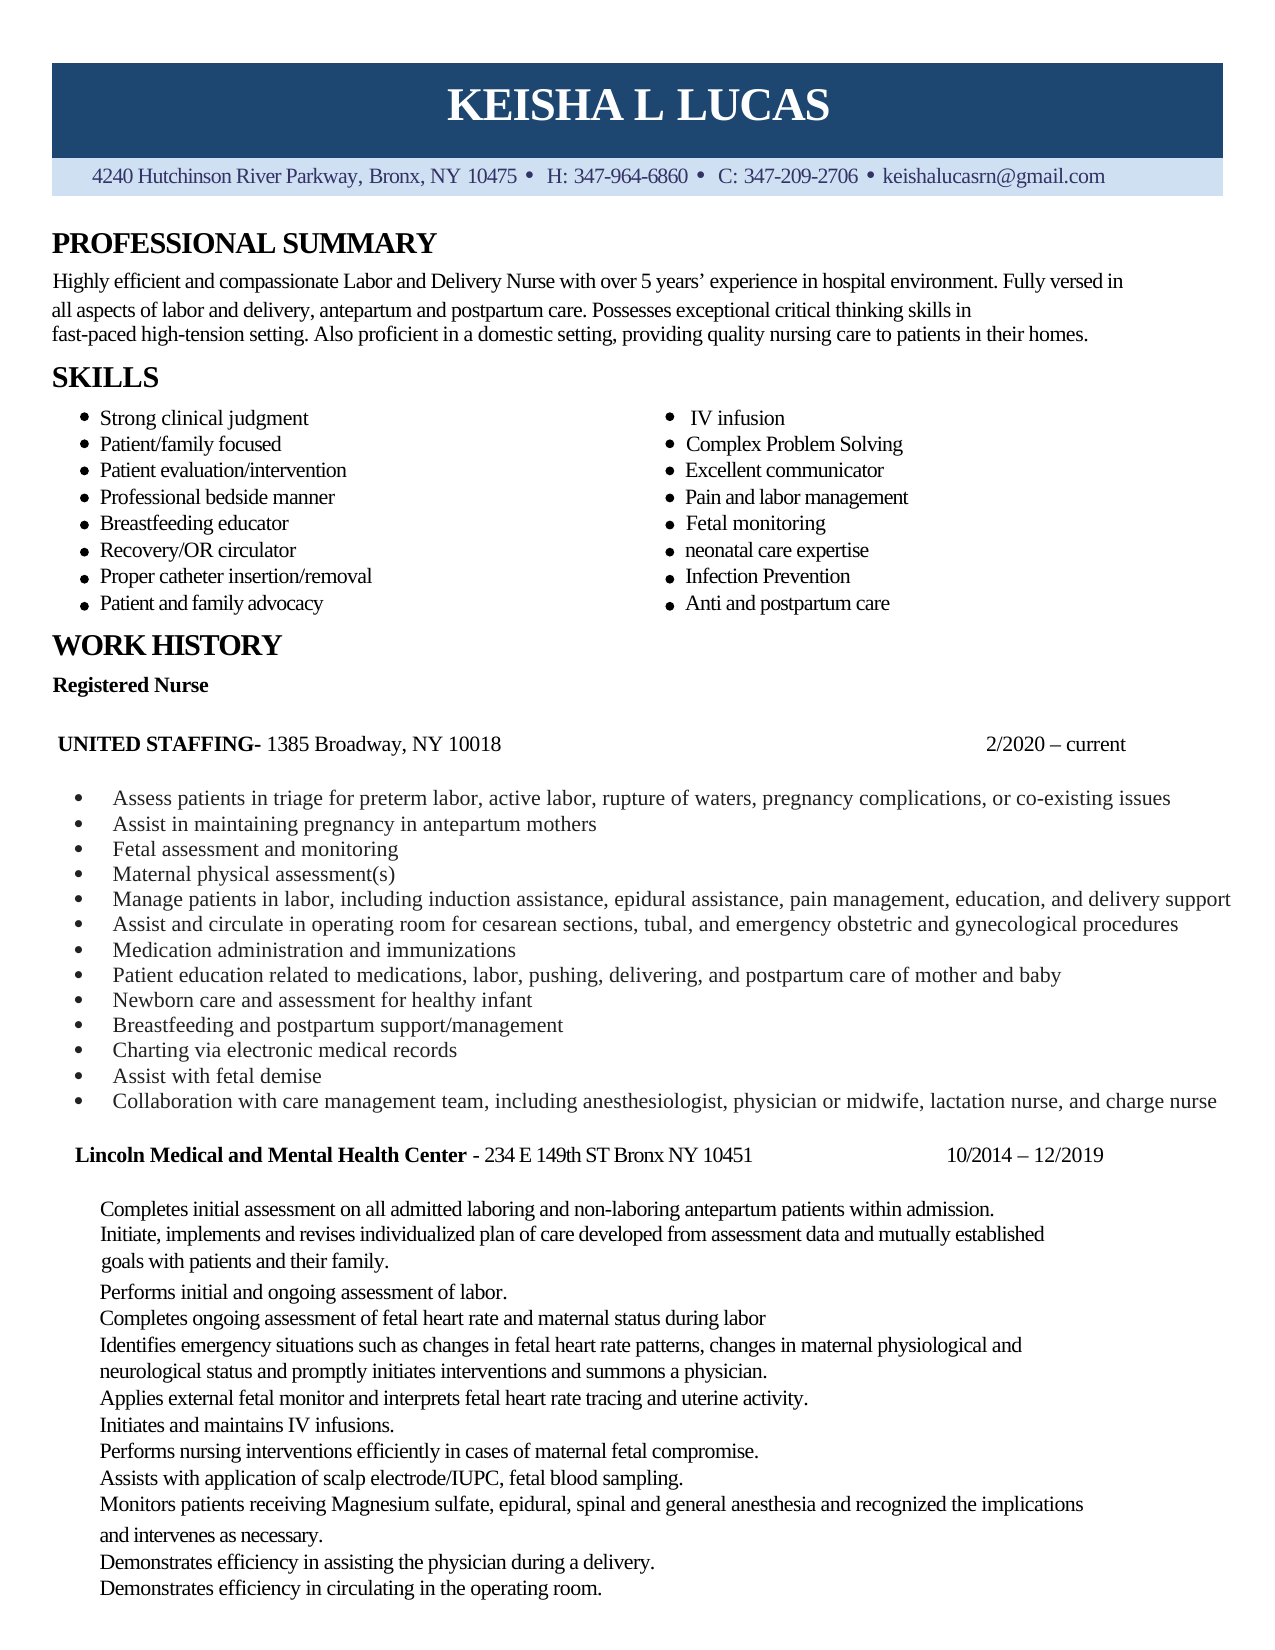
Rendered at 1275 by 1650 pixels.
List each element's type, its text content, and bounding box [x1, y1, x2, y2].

list Collaboration with care management team, including anesthesiologist, physician or midwife, lactation nurse, and charge nurse [75, 1088, 1275, 1113]
list Newborn care and assessment for healthy infant [75, 987, 1275, 1012]
text 4240 Hutchinson River Parkway, Bronx, NY 10475 • H: 347-964-6860 • C: 347-209-2706 • keishalucasrn@gmail.com [92, 163, 1275, 190]
list Fetal assessment and monitoring [75, 836, 1275, 861]
list Assist and circulate in operating room for cesarean sections, tubal, and emergency obstetric and gynecological procedures [75, 911, 1275, 937]
text Completes initial assessment on all admitted laboring and non-laboring antepartum patients within admission. Initiate, implements and revises individualized plan of care developed from assessment data and mutually established [100, 1197, 1275, 1246]
text WORK HISTORY [52, 631, 1275, 662]
text all aspects of labor and delivery, antepartum and postpartum care. Possesses exceptional critical thinking skills in fast-paced high-tension setting. Also proficient in a domestic setting, providing quality nursing care to patients in their homes. [51, 297, 1275, 347]
list Patient education related to medications, labor, pushing, delivering, and postpartum care of mother and baby [75, 962, 1275, 987]
list Assess patients in triage for preterm labor, active labor, rupture of waters, pregnancy complications, or co-existing issues [75, 785, 1275, 811]
text Lincoln Medical and Mental Health Center - 234 E 149th ST Bronx NY 10451 10/2014 – 12/2019 [75, 1142, 1275, 1167]
text UNITED STAFFING- 1385 Broadway, NY 10018 2/2020 – current [52, 731, 1275, 756]
list Breastfeeding and postpartum support/management [75, 1012, 1275, 1037]
text Highly efficient and compassionate Labor and Delivery Nurse with over 5 years’ experience in hospital environment. Fully versed in [52, 270, 1275, 293]
text SKILLS [52, 363, 1275, 393]
text Strong clinical judgment IV infusion Patient/family focused Complex Problem Solving Patient evaluation/intervention Excellent communicator Professional bedside manner Pain and labor management Breastfeeding educator Fetal monitoring Recovery/OR circulator neonatal care expertise Proper catheter insertion/removal Infection Prevention Patient and family advocacy Anti and postpartum care [99, 404, 1275, 615]
list Manage patients in labor, including induction assistance, epidural assistance, pain management, education, and delivery support [75, 886, 1275, 911]
text goals with patients and their family. [101, 1251, 1275, 1273]
list Assist in maintaining pregnancy in antepartum mothers [75, 811, 1275, 836]
list Medication administration and immunizations [75, 937, 1275, 962]
text Performs initial and ongoing assessment of labor. Completes ongoing assessment of fetal heart rate and maternal status during labor Identifies emergency situations such as changes in fetal heart rate patterns, changes in maternal physiological and neurological status and promptly initiates interventions and summons a physician. Applies external fetal monitor and interprets fetal heart rate tracing and uterine activity. Initiates and maintains IV infusions. Performs nursing interventions efficiently in cases of maternal fetal compromise. Assists with application of scalp electrode/IUPC, fetal blood sampling. Monitors patients receiving Magnesium sulfate, epidural, spinal and general anesthesia and recognized the implications [99, 1278, 1275, 1517]
list Charting via electronic medical records [75, 1037, 1275, 1063]
text Registered Nurse [52, 672, 1275, 697]
list Assist with fetal demise [75, 1063, 1275, 1088]
text PROFESSIONAL SUMMARY [52, 229, 1275, 260]
list Maternal physical assessment(s) [75, 861, 1275, 886]
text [99, 1522, 1275, 1601]
text KEISHA L LUCAS [447, 83, 1275, 130]
